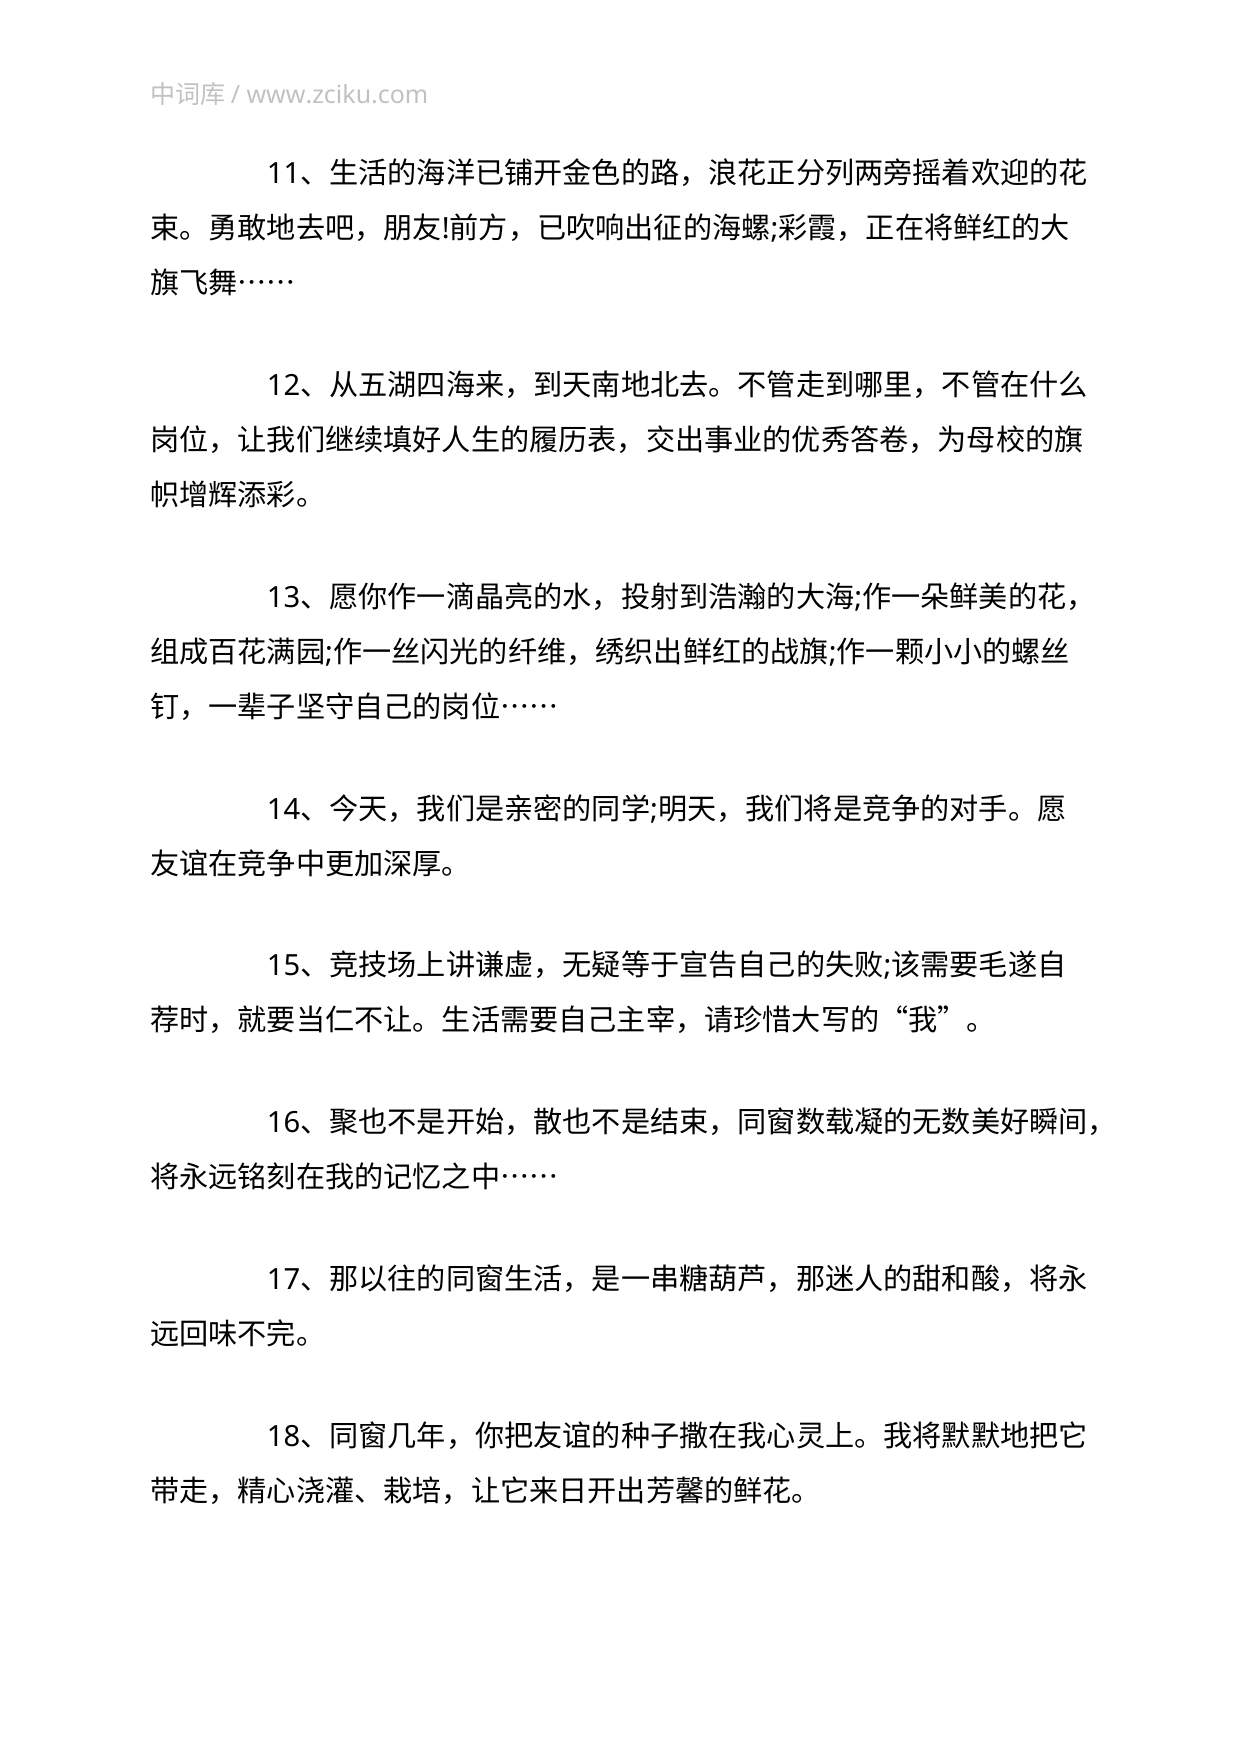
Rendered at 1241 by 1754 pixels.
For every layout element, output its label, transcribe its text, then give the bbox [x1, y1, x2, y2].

text 14、今天，我们是亲密的同学;明天，我们将是竞争的对手。愿友谊在竞争中更加深厚。 [150, 785, 1090, 882]
text 17、那以往的同窗生活，是一串糖葫芦，那迷人的甜和酸，将永远回味不完。 [150, 1256, 1090, 1353]
text 12、从五湖四海来，到天南地北去。不管走到哪里，不管在什么岗位，让我们继续填好人生的履历表，交出事业的优秀答卷，为母校的旗帜增辉添彩。 [150, 362, 1090, 514]
text 15、竞技场上讲谦虚，无疑等于宣告自己的失败;该需要毛遂自荐时，就要当仁不让。生活需要自己主宰，请珍惜大写的“我”。 [150, 942, 1090, 1039]
text 11、生活的海洋已铺开金色的路，浪花正分列两旁摇着欢迎的花束。勇敢地去吧，朋友!前方，已吹响出征的海螺;彩霞，正在将鲜红的大旗飞舞…… [150, 150, 1090, 302]
text 18、同窗几年，你把友谊的种子撒在我心灵上。我将默默地把它带走，精心浇灌、栽培，让它来日开出芳馨的鲜花。 [150, 1412, 1090, 1509]
text 13、愿你作一滴晶亮的水，投射到浩瀚的大海;作一朵鲜美的花，组成百花满园;作一丝闪光的纤维，绣织出鲜红的战旗;作一颗小小的螺丝钉，一辈子坚守自己的岗位…… [150, 573, 1090, 726]
text 16、聚也不是开始，散也不是结束，同窗数载凝的无数美好瞬间，将永远铭刻在我的记忆之中…… [150, 1099, 1090, 1196]
